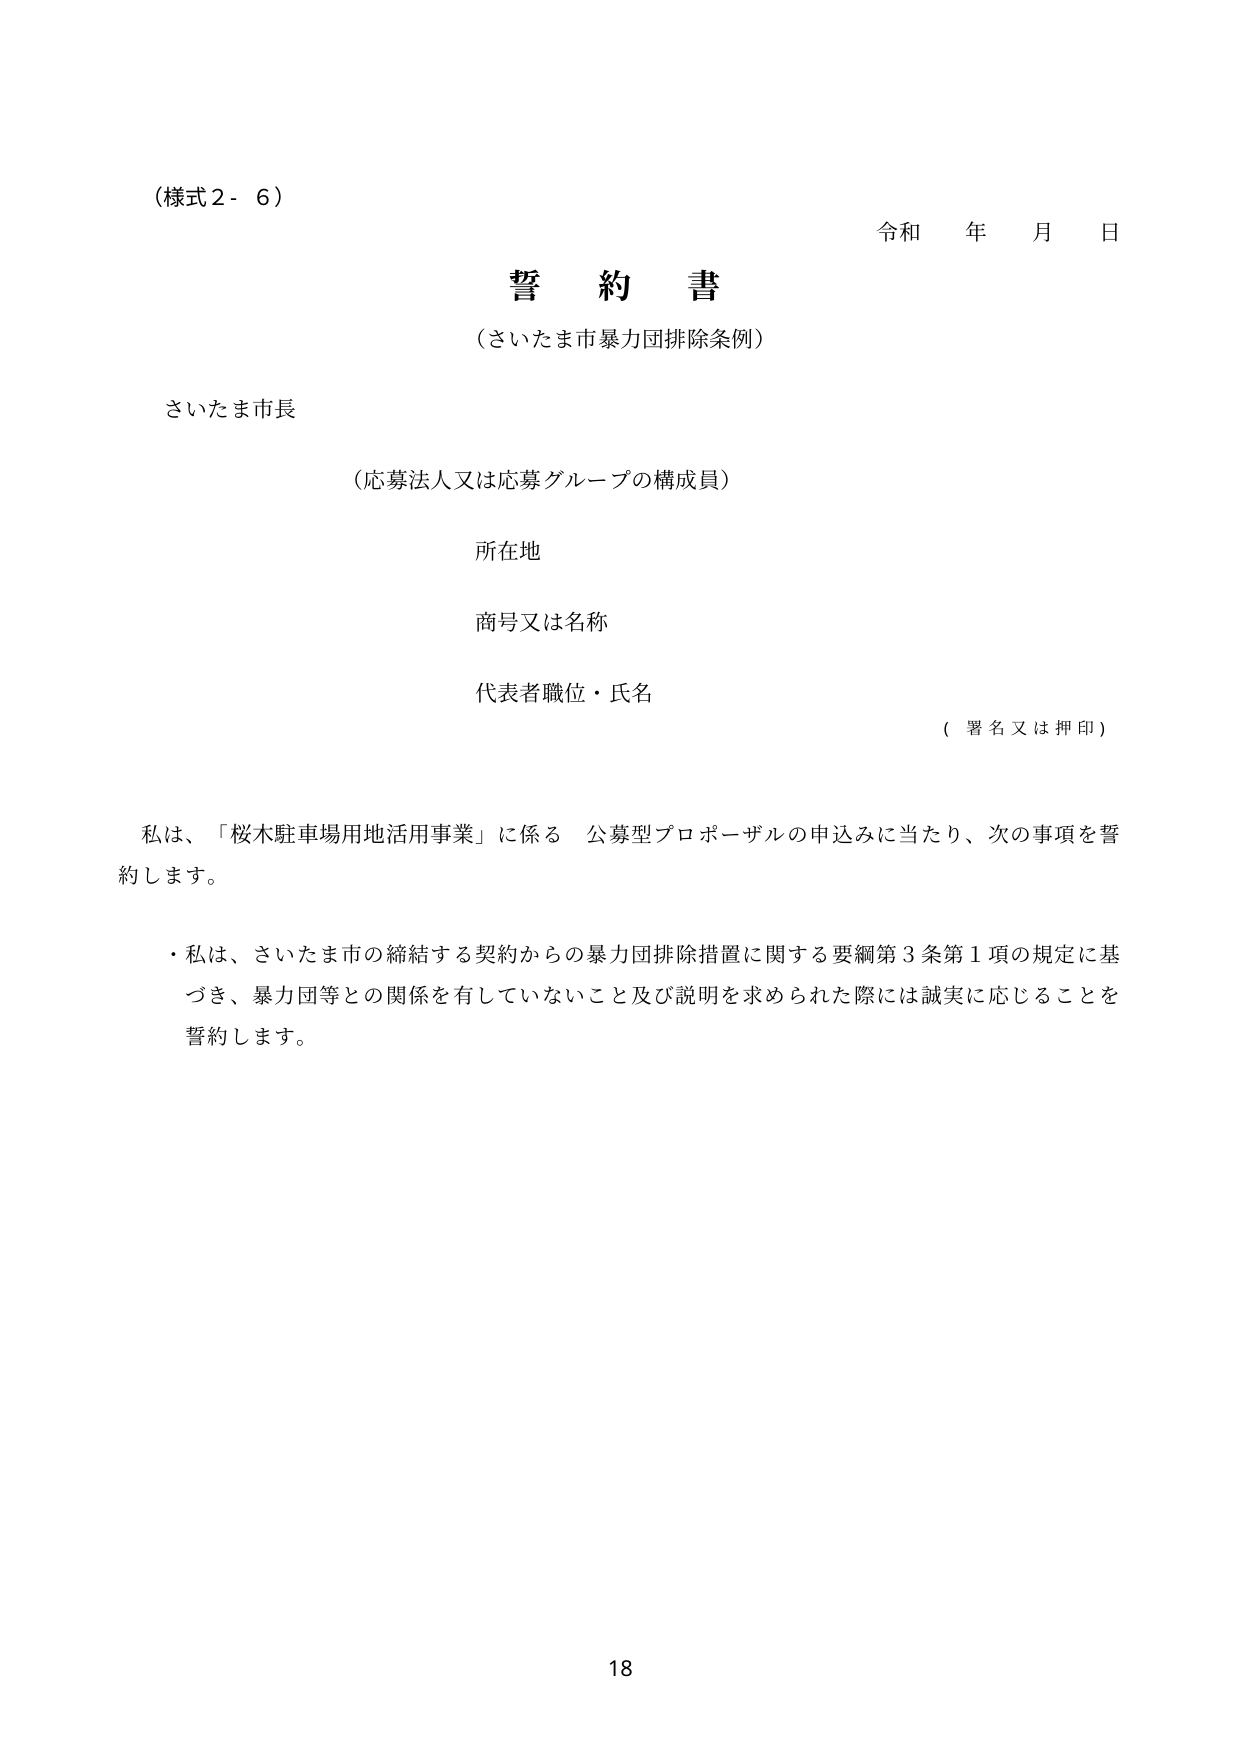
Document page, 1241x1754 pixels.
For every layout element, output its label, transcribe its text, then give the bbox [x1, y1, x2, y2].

text (署名又は押印) [207, 709, 1122, 745]
text 商号又は名称 [435, 603, 1122, 639]
text 誓 約 書 [118, 249, 1122, 320]
text さいたま市長 [129, 391, 1122, 426]
text 代表者職位・氏名 [435, 674, 1122, 709]
text 令和 年 月 日 [118, 214, 1122, 249]
text 私は、「桜木駐車場用地活用事業」に係る 公募型プロポーザルの申込みに当たり、次の事項を誓約します。 [118, 816, 1122, 892]
text （応募法人又は応募グループの構成員） [299, 462, 1122, 497]
list ・私は、さいたま市の締結する契約からの暴力団排除措置に関する要綱第３条第１項の規定に基づき、暴力団等との関係を有していないこと及び説明を求められた際には誠実に応じることを誓約します。 [161, 936, 1122, 1053]
text （さいたま市暴力団排除条例） [118, 320, 1122, 355]
subtitle （様式２-６） [118, 178, 1122, 214]
text 所在地 [435, 532, 1122, 568]
